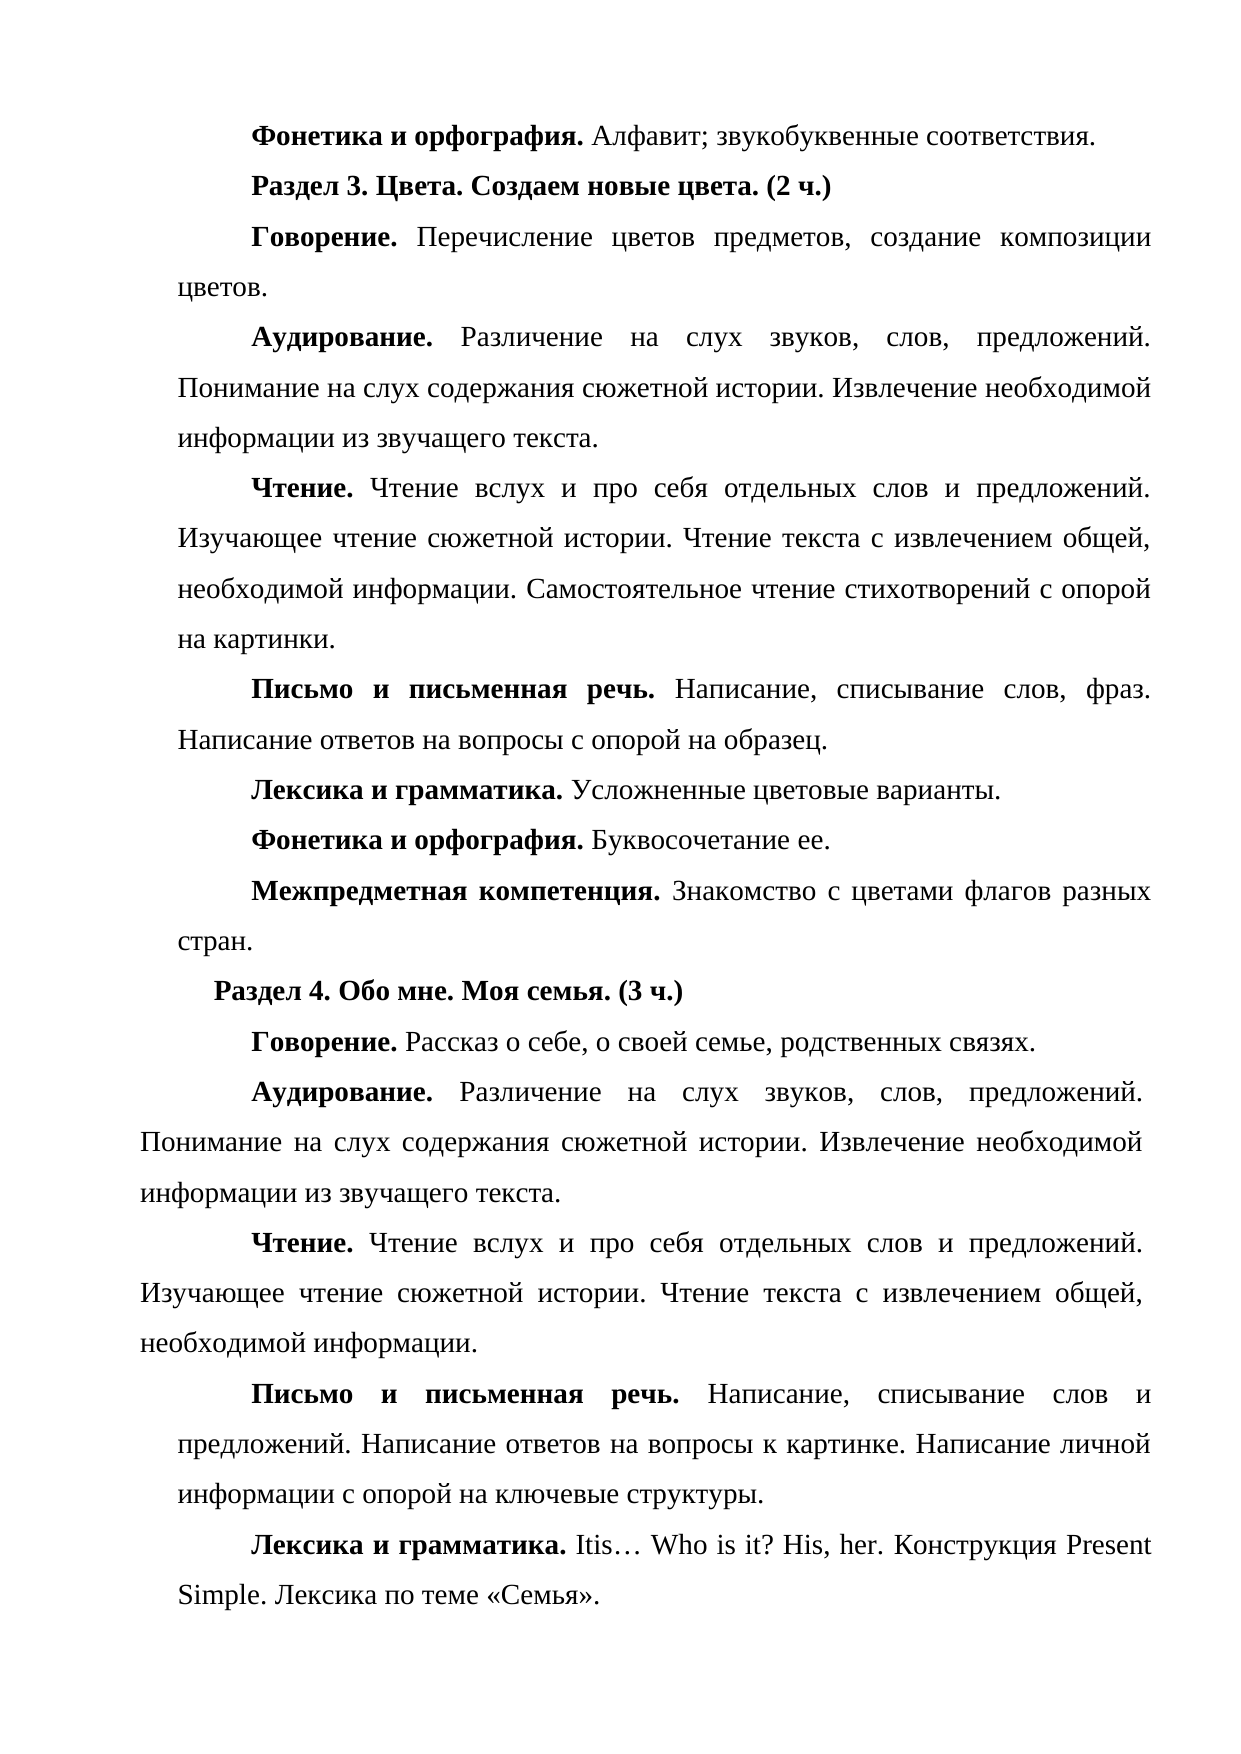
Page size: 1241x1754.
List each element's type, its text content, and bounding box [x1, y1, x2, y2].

text Раздел 3. Цвета. Создаем новые цвета. (2 ч.) [177, 168, 1152, 202]
text Говорение. Перечисление цветов предметов, создание композиции цветов. [177, 219, 1152, 303]
text Письмо и письменная речь. Написание, списывание слов и предложений. Написание ответов на вопросы к картинке. Написание личной информации с опорой на ключевые структуры. [177, 1376, 1152, 1510]
text Межпредметная компетенция. Знакомство с цветами флагов разных стран. [177, 873, 1152, 957]
text Чтение. Чтение вслух и про себя отдельных слов и предложений. Изучающее чтение сюжетной истории. Чтение текста с извлечением общей, необходимой информации. Самостоятельное чтение стихотворений с опорой на картинки. [177, 470, 1152, 655]
text Письмо и письменная речь. Написание, списывание слов, фраз. Написание ответов на вопросы с опорой на образец. [177, 672, 1152, 755]
text Фонетика и орфография. Буквосочетание ee. [177, 822, 1152, 856]
text Говорение. Рассказ о себе, о своей семье, родственных связях. [140, 1024, 1144, 1057]
text Лексика и грамматика. Усложненные цветовые варианты. [177, 772, 1152, 806]
text Раздел 4. Обо мне. Моя семья. (3 ч.) [140, 973, 1144, 1007]
text Лексика и грамматика. Itis… Who is it? His, her. Конструкция Present Simple. Лексика по теме «Семья». [177, 1527, 1152, 1611]
text Аудирование. Различение на слух звуков, слов, предложений. Понимание на слух содержания сюжетной истории. Извлечение необходимой информации из звучащего текста. [140, 1074, 1144, 1208]
text Фонетика и орфография. Алфавит; звукобуквенные соответствия. [177, 118, 1152, 152]
text Аудирование. Различение на слух звуков, слов, предложений. Понимание на слух содержания сюжетной истории. Извлечение необходимой информации из звучащего текста. [177, 319, 1152, 453]
